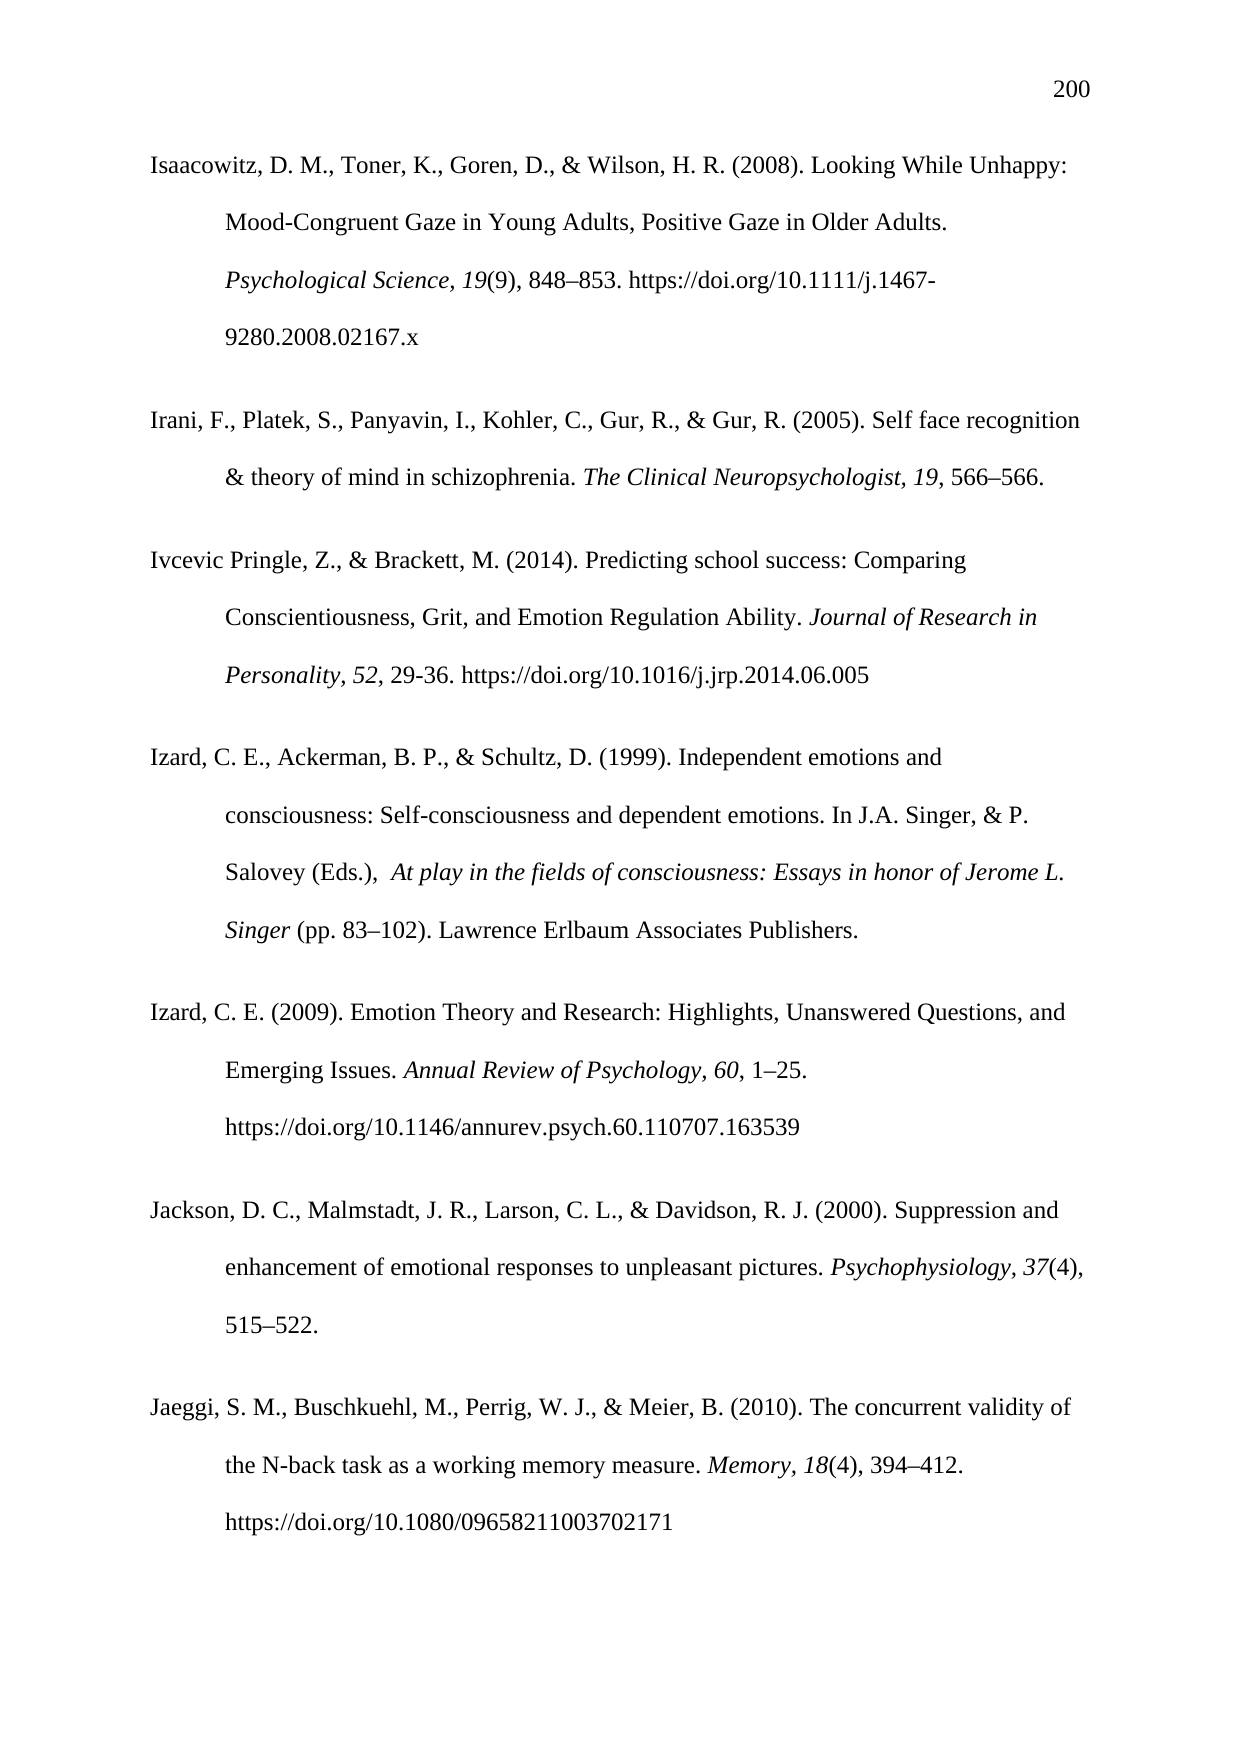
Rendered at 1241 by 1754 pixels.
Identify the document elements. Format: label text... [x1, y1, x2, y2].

text Irani, F., Platek, S., Panyavin, I., Kohler, C., Gur, R., & Gur, R. (2005). Self face recognition & theory of mind in schizophrenia. The Clinical Neuropsychologist, 19, 566–566. [150, 405, 1090, 491]
text Izard, C. E., Ackerman, B. P., & Schultz, D. (1999). Independent emotions and consciousness: Self-consciousness and dependent emotions. In J.A. Singer, & P. Salovey (Eds.), At play in the fields of consciousness: Essays in honor of Jerome L. Singer (pp. 83–102). Lawrence Erlbaum Associates Publishers. [150, 742, 1090, 944]
text Jaeggi, S. M., Buschkuehl, M., Perrig, W. J., & Meier, B. (2010). The concurrent validity of the N-back task as a working memory measure. Memory, 18(4), 394–412. https://doi.org/10.1080/09658211003702171 [150, 1392, 1090, 1536]
text Isaacowitz, D. M., Toner, K., Goren, D., & Wilson, H. R. (2008). Looking While Unhappy: Mood-Congruent Gaze in Young Adults, Positive Gaze in Older Adults. Psychological Science, 19(9), 848–853. https://doi.org/10.1111/j.1467-9280.2008.02167.x [150, 150, 1090, 351]
text Ivcevic Pringle, Z., & Brackett, M. (2014). Predicting school success: Comparing Conscientiousness, Grit, and Emotion Regulation Ability. Journal of Research in Personality, 52, 29-36. https://doi.org/10.1016/j.jrp.2014.06.005 [150, 545, 1090, 689]
text Jackson, D. C., Malmstadt, J. R., Larson, C. L., & Davidson, R. J. (2000). Suppression and enhancement of emotional responses to unpleasant pictures. Psychophysiology, 37(4), 515–522. [150, 1195, 1090, 1339]
text Izard, C. E. (2009). Emotion Theory and Research: Highlights, Unanswered Questions, and Emerging Issues. Annual Review of Psychology, 60, 1–25. https://doi.org/10.1146/annurev.psych.60.110707.163539 [150, 997, 1090, 1141]
